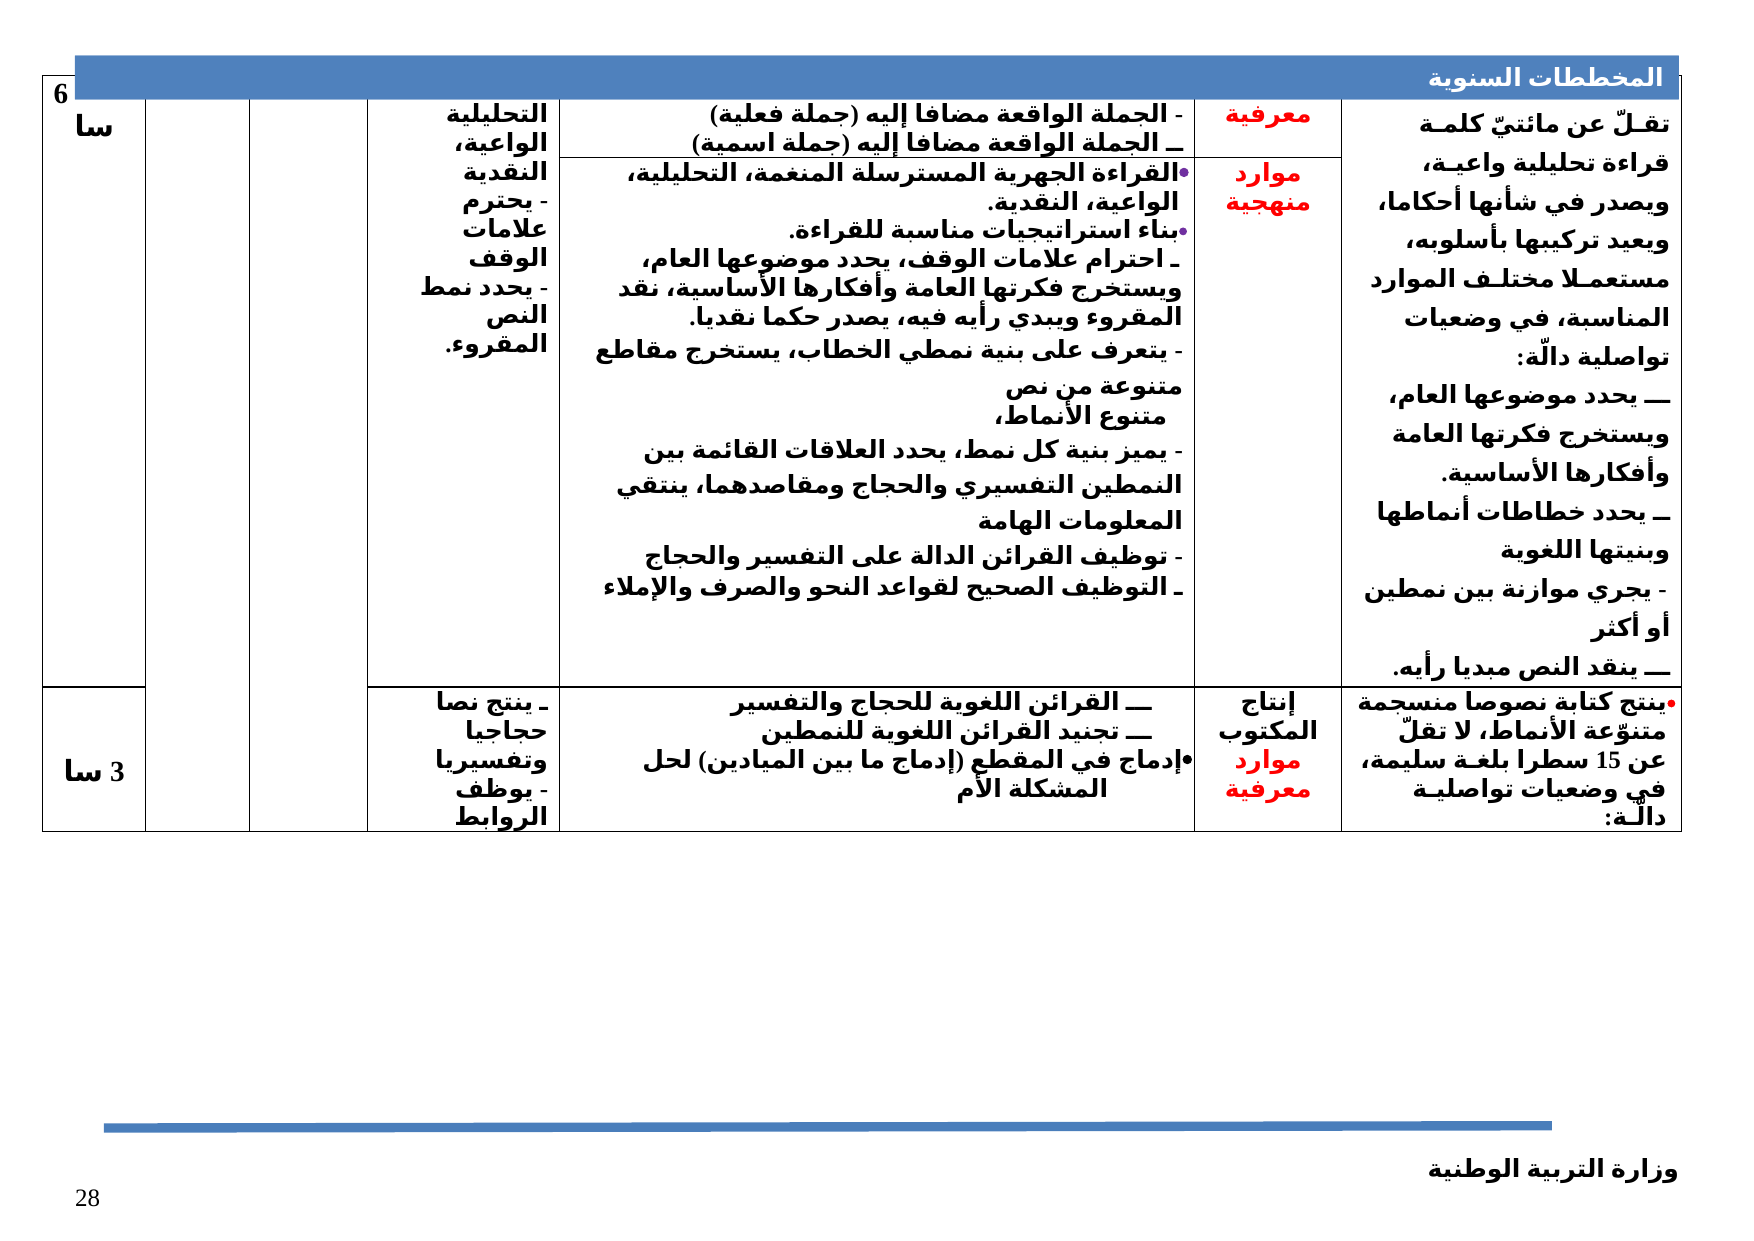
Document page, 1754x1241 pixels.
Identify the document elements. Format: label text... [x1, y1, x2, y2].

table_cell ـ ينتج نصا حجاجيا وتفسيريا - يوظف الروابط والقرائن [368, 688, 559, 831]
table_cell إنتاج المكتوب موارد معرفية [1195, 688, 1341, 831]
table_cell ـــ القرائن اللغوية للحجاج والتفسير ـــ تجنيد القرائن اللغوية للنمطين إدماج في المقطع (إدماج ما بين الميادين) لحل المشكلة الأم [560, 688, 1194, 831]
table_cell 3 سا [43, 688, 145, 831]
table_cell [1195, 100, 1341, 157]
table_cell القراءة الجهرية المسترسلة المنغمة، التحليلية، الواعية، النقدية. بناء استراتيجيات مناسبة للقراءة. ـ احترام علامات الوقف، يحدد موضوعها العام، ويستخرج فكرتها العامة وأفكارها الأساسية، نقد المقروء ويبدي رأيه فيه، يصدر حكما نقديا. - يتعرف على بنية نمطي الخطاب، يستخرج مقاطع متنوعة من نص متنوع الأنماط، - يميز بنية كل نمط، يحدد العلاقات القائمة بين النمطين التفسيري والحجاج ومقاصدهما، ينتقي المعلومات الهامة - توظيف القرائن الدالة على التفسير والحجاج ـ التوظيف الصحيح لقواعد النحو والصرف والإملاء [560, 158, 1194, 686]
table_cell ينتج كتابة نصوصا منسجمة متنوّعة الأنماط، لا تقلّ عن 15 سطرا بلغـة سليمة، في وضعيات تواصليـة دالّـة: ينتج نصا حجاجيا وتفسيريا - يجند الموارد الملائمة للموضع - يستخدم الروابط والقرائن اللغوية المناسبة للنمطين ــ يعلّل آراءه وأحكامه [1342, 688, 1681, 831]
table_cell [368, 100, 559, 686]
table_cell 6 سا [43, 76, 145, 686]
table_cell موارد منهجية [1195, 158, 1341, 686]
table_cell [1342, 76, 1681, 686]
